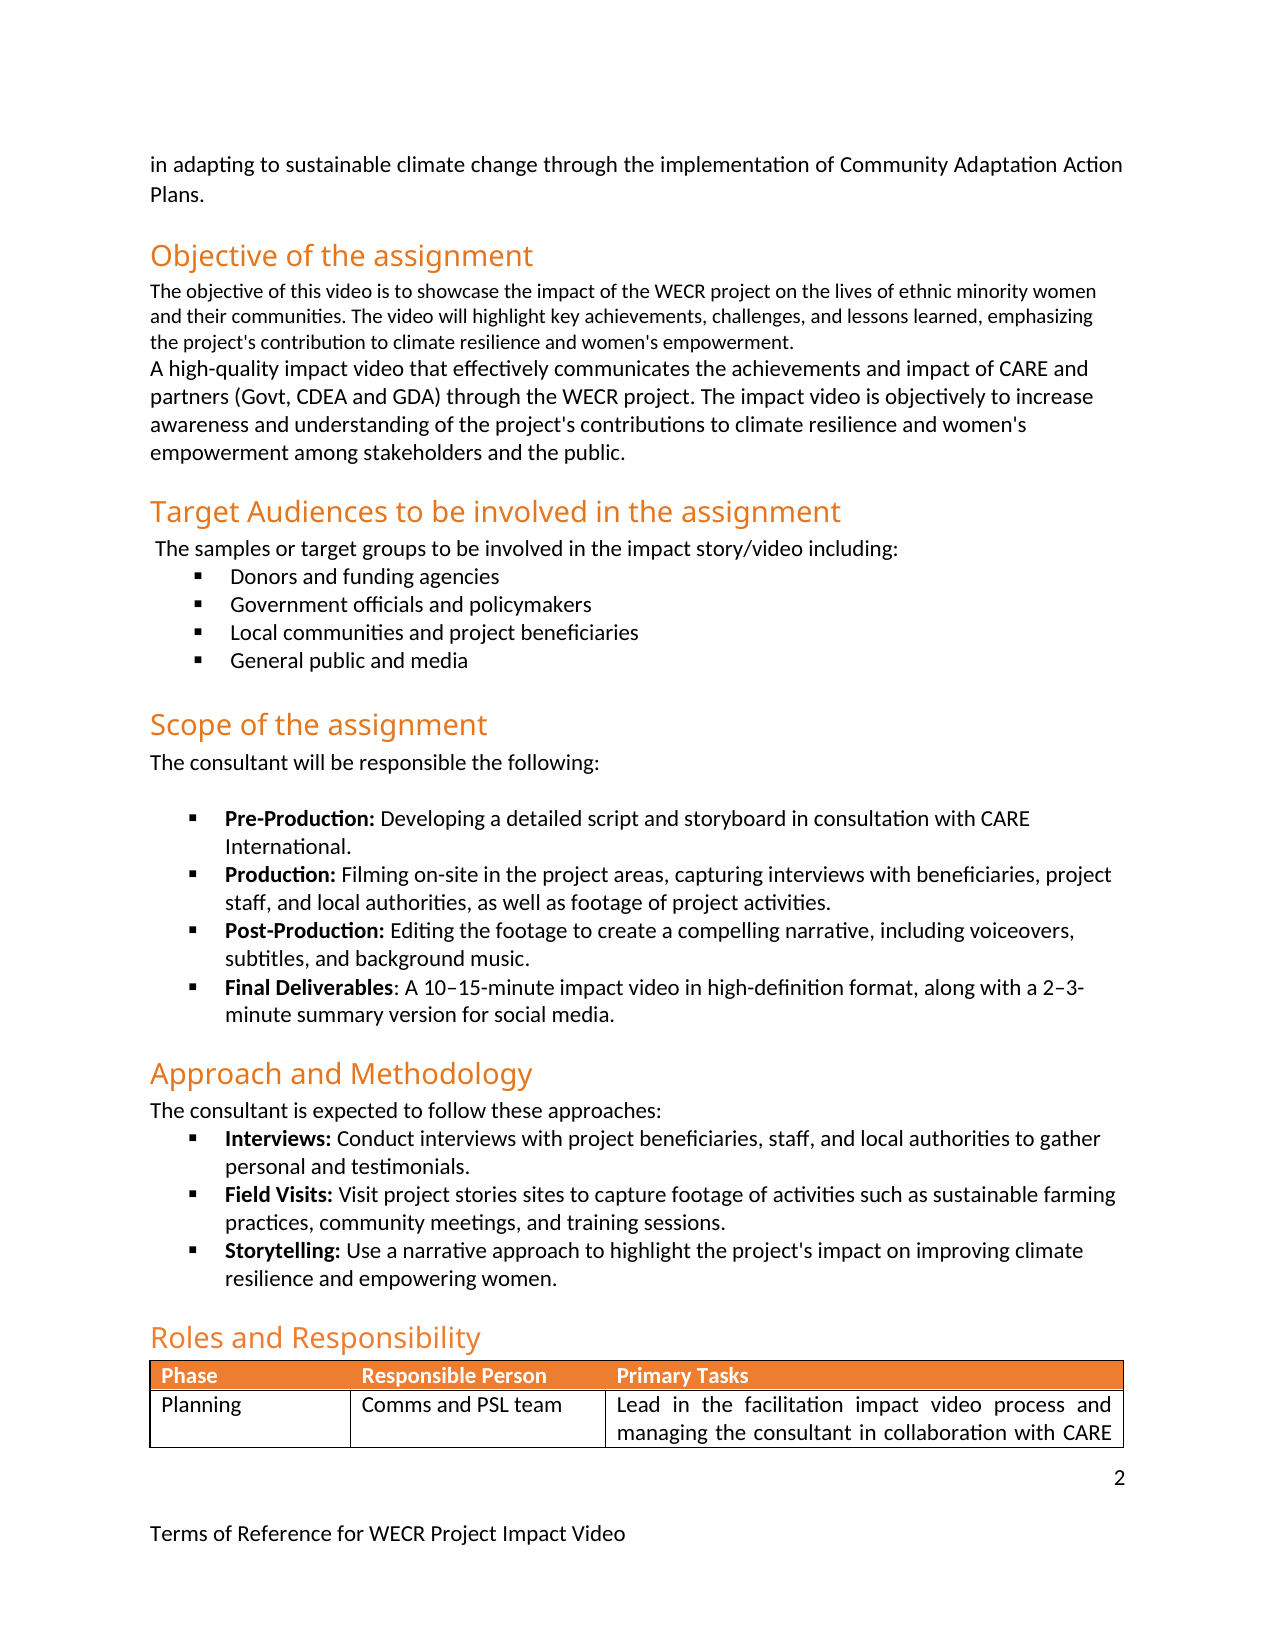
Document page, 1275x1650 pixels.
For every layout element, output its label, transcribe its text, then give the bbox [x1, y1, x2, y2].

table_header Phase [151, 1361, 350, 1389]
list Interviews: Conduct interviews with project beneficiaries, staff, and local authorities to gather personal and testimonials. [187, 1124, 1125, 1181]
subtitle Target Audiences to be involved in the assignment [150, 492, 1125, 531]
list Government officials and policymakers [193, 590, 1125, 618]
list Pre-Production: Developing a detailed script and storyboard in consultation with CARE International. [187, 804, 1125, 861]
list Production: Filming on-site in the project areas, capturing interviews with beneficiaries, project staff, and local authorities, as well as footage of project activities. [187, 861, 1125, 917]
table_header Responsible Person [350, 1361, 605, 1389]
subtitle Approach and Methodology [150, 1054, 1125, 1093]
subtitle Scope of the assignment [150, 699, 1125, 745]
text A high-quality impact video that effectively communicates the achievements and impact of CARE and partners (Govt, CDEA and GDA) through the WECR project. The impact video is objectively to increase awareness and understanding of the project's contributions to climate resilience and women's empowerment among stakeholders and the public. [150, 354, 1125, 467]
subtitle Roles and Responsibility [150, 1318, 1125, 1357]
text The objective of this video is to showcase the impact of the WECR project on the lives of ethnic minority women and their communities. The video will highlight key achievements, challenges, and lessons learned, emphasizing the project's contribution to climate resilience and women's empowerment. [150, 278, 1125, 354]
table_header Primary Tasks [605, 1361, 1123, 1389]
list Donors and funding agencies [193, 562, 1125, 590]
list Local communities and project beneficiaries [193, 618, 1125, 646]
table_cell Planning [151, 1391, 350, 1447]
list Storytelling: Use a narrative approach to highlight the project's impact on improving climate resilience and empowering women. [187, 1237, 1125, 1293]
table_cell Comms and PSL team [351, 1391, 605, 1447]
text The consultant will be responsible the following: [150, 748, 1125, 776]
list Field Visits: Visit project stories sites to capture footage of activities such as sustainable farming practices, community meetings, and training sessions. [187, 1181, 1125, 1237]
list General public and media [193, 646, 1125, 674]
subtitle Objective of the assignment [150, 235, 1125, 275]
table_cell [606, 1391, 1123, 1447]
text The consultant is expected to follow these approaches: [150, 1096, 1125, 1124]
list Post-Production: Editing the footage to create a compelling narrative, including voiceovers, subtitles, and background music. [187, 917, 1125, 973]
list Final Deliverables: A 10–15-minute impact video in high-definition format, along with a 2–3-minute summary version for social media. [187, 973, 1125, 1029]
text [150, 150, 1125, 208]
text The samples or target groups to be involved in the impact story/video including: [150, 534, 1125, 562]
